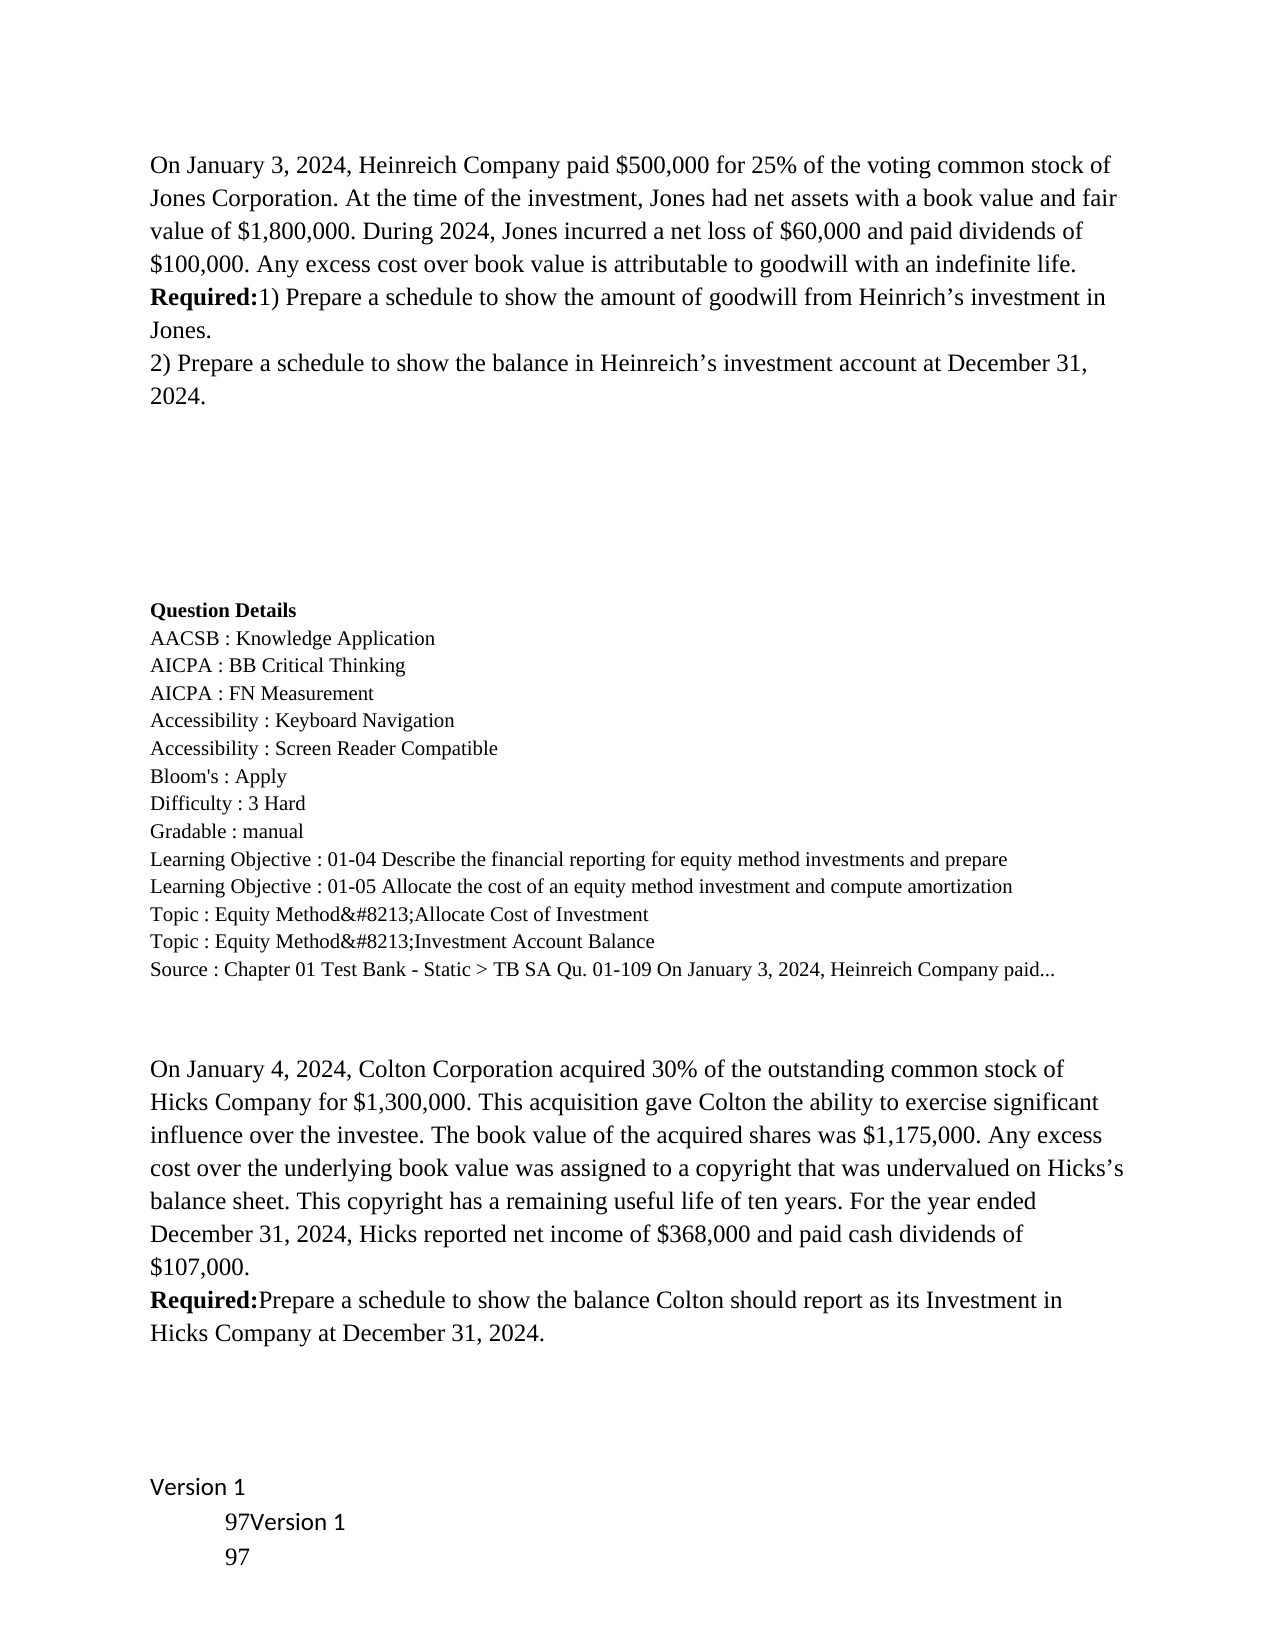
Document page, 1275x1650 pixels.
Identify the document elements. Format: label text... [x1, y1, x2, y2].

text Question Details AACSB : Knowledge Application AICPA : BB Critical Thinking AICPA : FN Measurement Accessibility : Keyboard Navigation Accessibility : Screen Reader Compatible Bloom's : Apply Difficulty : 3 Hard Gradable : manual Learning Objective : 01-04 Describe the financial reporting for equity method investments and prepare Learning Objective : 01-05 Allocate the cost of an equity method investment and compute amortization Topic : Equity Method&#8213;Allocate Cost of Investment Topic : Equity Method&#8213;Investment Account Balance Source : Chapter 01 Test Bank - Static > TB SA Qu. 01-109 On January 3, 2024, Heinreich Company paid... [150, 570, 1125, 981]
